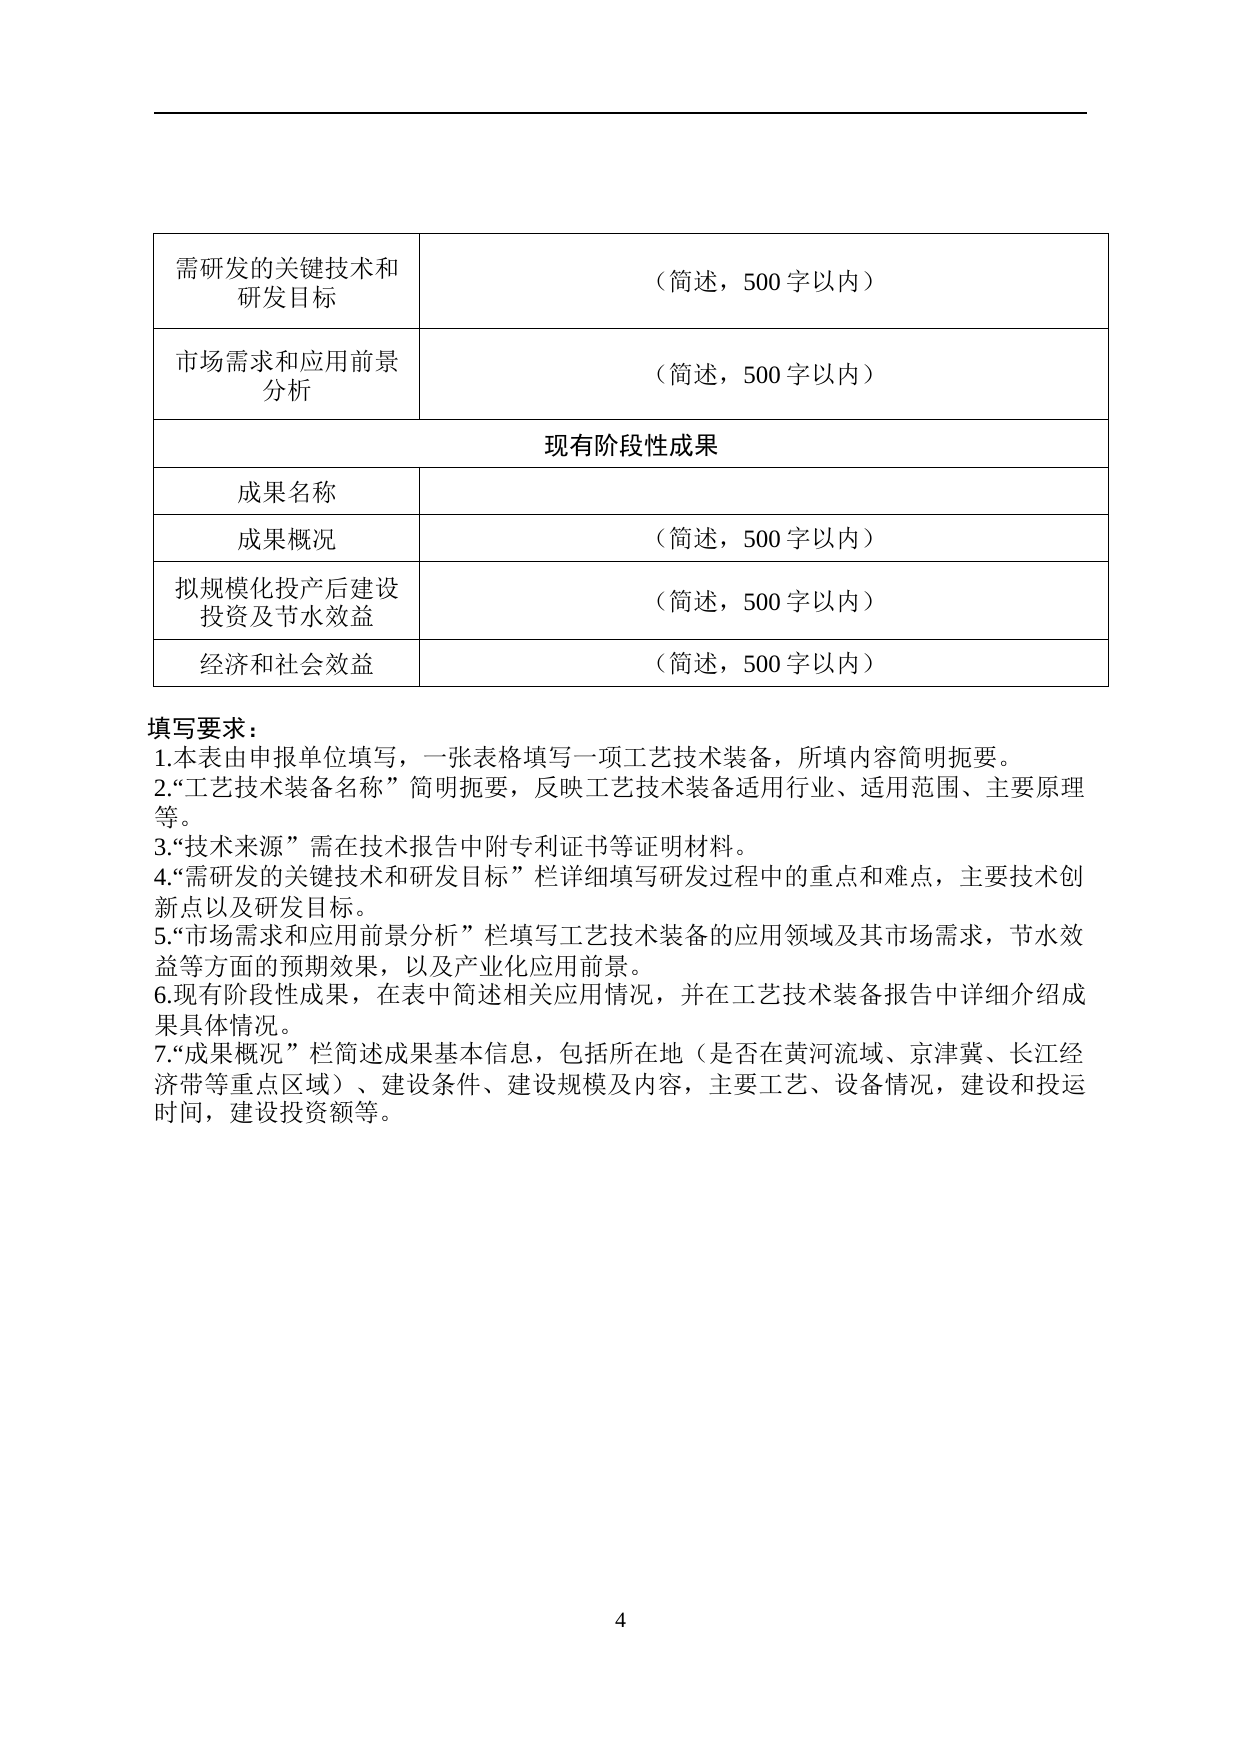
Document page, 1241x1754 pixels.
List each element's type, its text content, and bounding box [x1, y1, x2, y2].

text 3.“技术来源”需在技术报告中附专利证书等证明材料。 [153, 830, 1087, 861]
table_cell （简述，500字以内） [420, 515, 1108, 561]
table_cell 成果名称 [154, 468, 419, 514]
text 2.“工艺技术装备名称”简明扼要，反映工艺技术装备适用行业、适用范围、主要原理等。 [153, 771, 1087, 830]
table_cell 经济和社会效益 [154, 640, 419, 686]
text 7.“成果概况”栏简述成果基本信息，包括所在地（是否在黄河流域、京津冀、长江经济带等重点区域）、建设条件、建设规模及内容，主要工艺、设备情况，建设和投运时间，建设投资额等。 [153, 1038, 1087, 1125]
text 1.本表由申报单位填写，一张表格填写一项工艺技术装备，所填内容简明扼要。 [153, 741, 1087, 771]
table_cell （简述，500字以内） [420, 234, 1108, 328]
table_cell 成果概况 [154, 515, 419, 561]
table_cell 现有阶段性成果 [154, 420, 1108, 467]
text 填写要求： [146, 712, 1087, 741]
table_cell （简述，500字以内） [420, 329, 1108, 419]
table_cell （简述，500字以内） [420, 562, 1108, 639]
table_cell 市场需求和应用前景分析 [154, 329, 419, 419]
table_cell （简述，500字以内） [420, 640, 1108, 686]
table_cell 需研发的关键技术和研发目标 [154, 234, 419, 328]
text 6.现有阶段性成果，在表中简述相关应用情况，并在工艺技术装备报告中详细介绍成果具体情况。 [153, 979, 1087, 1038]
table_cell 拟规模化投产后建设投资及节水效益 [154, 562, 419, 639]
table_cell [420, 468, 1108, 514]
text 5.“市场需求和应用前景分析”栏填写工艺技术装备的应用领域及其市场需求，节水效益等方面的预期效果，以及产业化应用前景。 [153, 920, 1087, 979]
text 4.“需研发的关键技术和研发目标”栏详细填写研发过程中的重点和难点，主要技术创新点以及研发目标。 [153, 861, 1087, 920]
